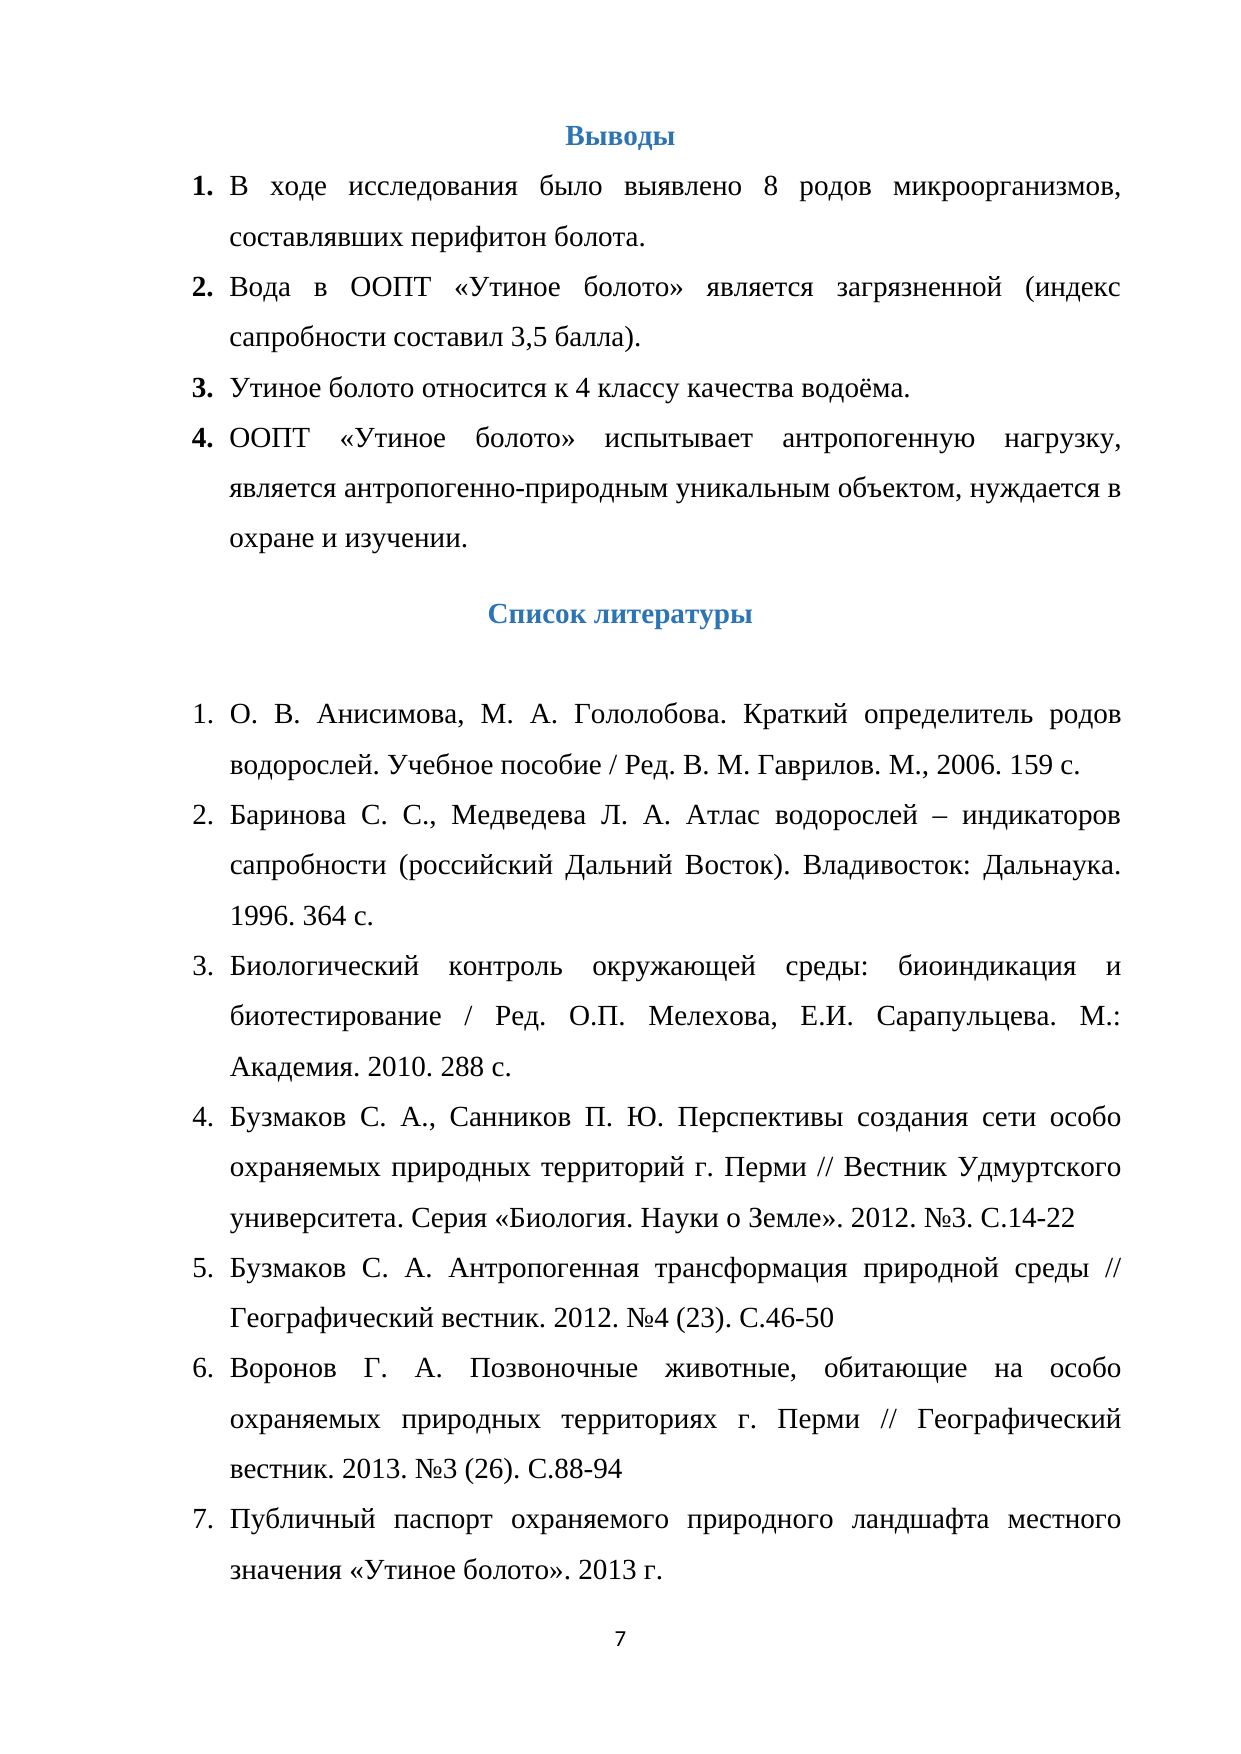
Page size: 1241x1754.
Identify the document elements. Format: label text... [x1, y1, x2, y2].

list Биологический контроль окружающей среды: биоиндикация и биотестирование / Ред. О.П. Мелехова, Е.И. Сарапульцева. М.: Академия. 2010. 288 с. [192, 948, 1122, 1082]
list Бузмаков С. А. Антропогенная трансформация природной среды // Географический вестник. 2012. №4 (23). С.46-50 [192, 1250, 1122, 1334]
list ООПТ «Утиное болото» испытывает антропогенную нагрузку, является антропогенно-природным уникальным объектом, нуждается в охране и изучении. [192, 420, 1122, 554]
subtitle Список литературы [118, 596, 1122, 629]
list Воронов Г. А. Позвоночные животные, обитающие на особо охраняемых природных территориях г. Перми // Географический вестник. 2013. №3 (26). С.88-94 [192, 1351, 1122, 1485]
list Баринова С. С., Медведева Л. А. Атлас водорослей – индикаторов сапробности (российский Дальний Восток). Владивосток: Дальнаука. 1996. 364 с. [192, 797, 1122, 931]
subtitle Выводы [118, 118, 1122, 152]
list В ходе исследования было выявлено 8 родов микроорганизмов, составлявших перифитон болота. [192, 168, 1122, 252]
list Бузмаков С. А., Санников П. Ю. Перспективы создания сети особо охраняемых природных территорий г. Перми // Вестник Удмуртского университета. Серия «Биология. Науки о Земле». 2012. №3. С.14-22 [192, 1099, 1122, 1233]
list Утиное болото относится к 4 классу качества водоёма. [192, 370, 1122, 403]
list Вода в ООПТ «Утиное болото» является загрязненной (индекс сапробности составил 3,5 балла). [192, 269, 1122, 353]
list Публичный паспорт охраняемого природного ландшафта местного значения «Утиное болото». 2013 г. [192, 1502, 1122, 1585]
list О. В. Анисимова, М. А. Гололобова. Краткий определитель родов водорослей. Учебное пособие / Ред. В. М. Гаврилов. М., 2006. 159 с. [192, 697, 1122, 780]
